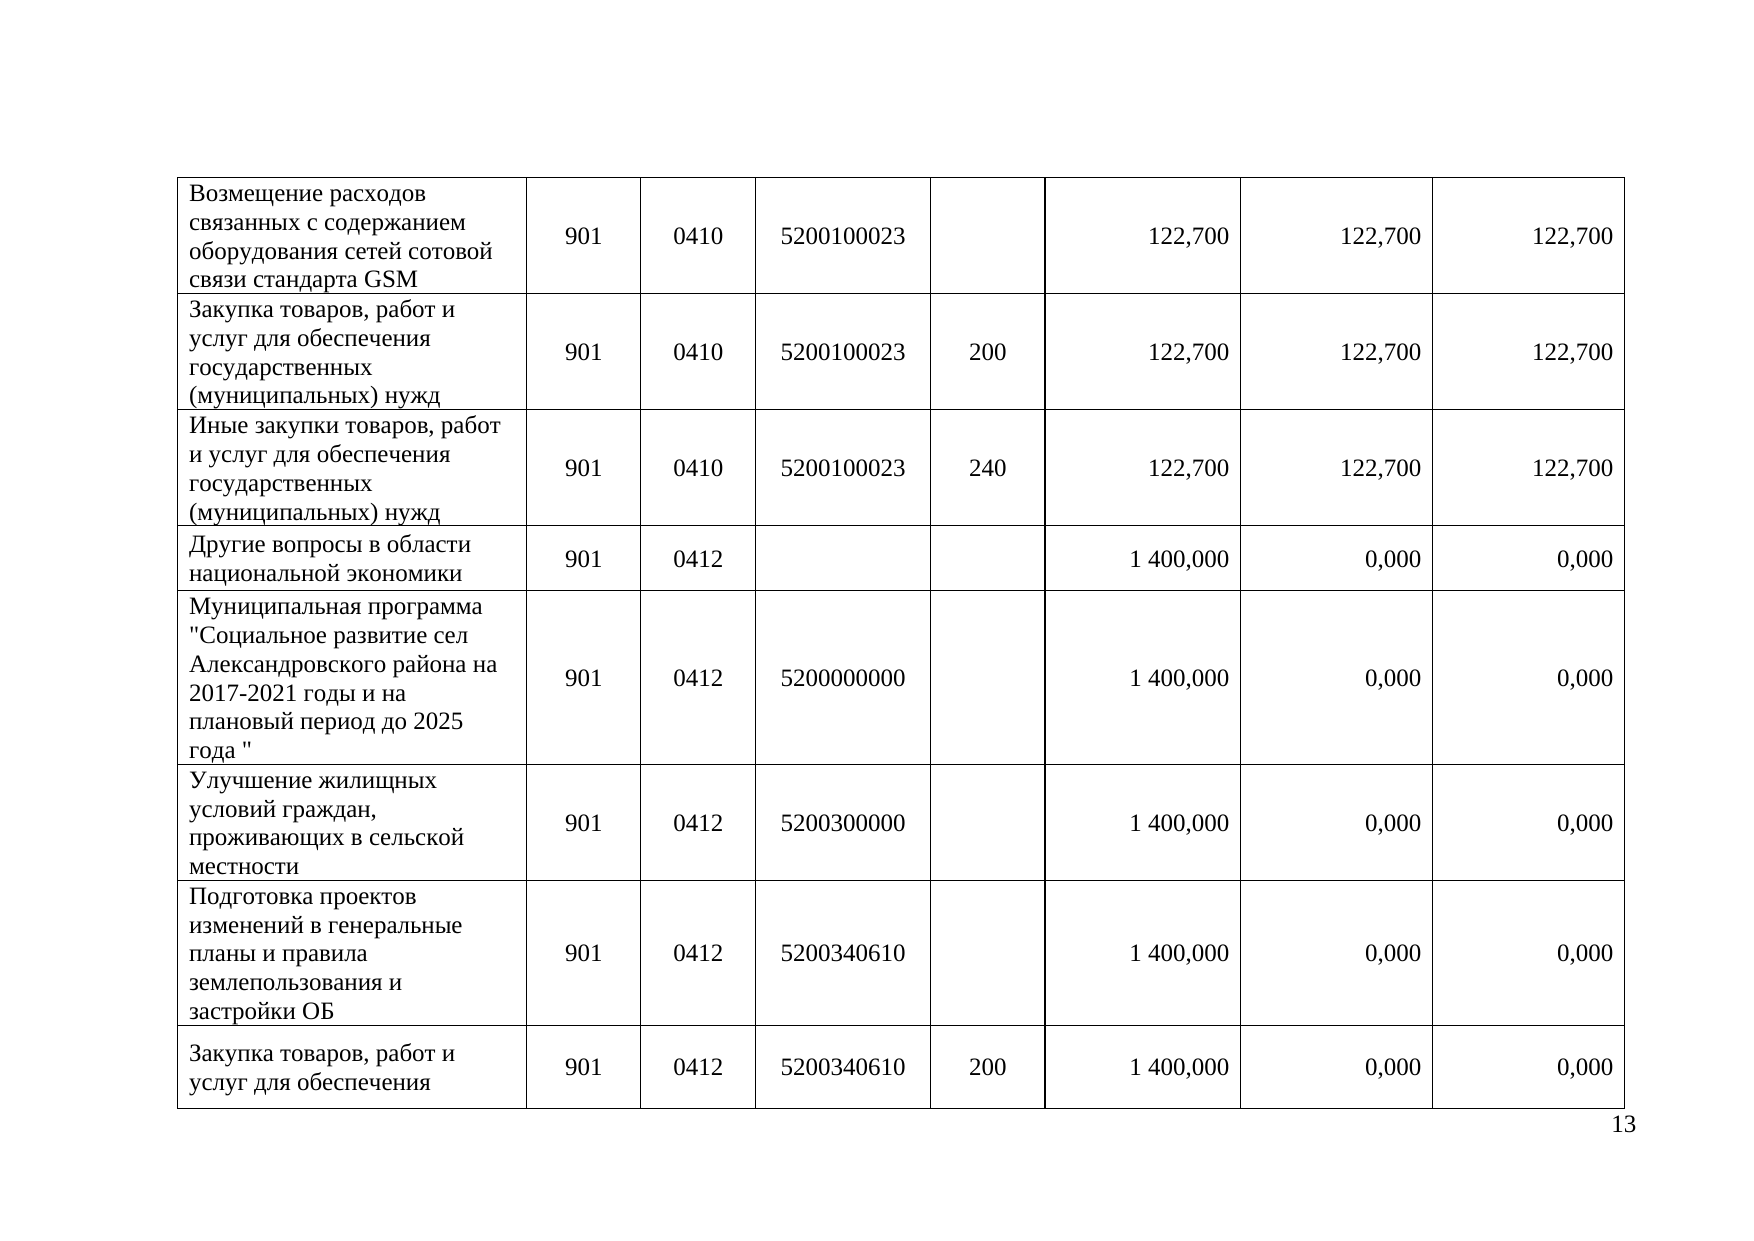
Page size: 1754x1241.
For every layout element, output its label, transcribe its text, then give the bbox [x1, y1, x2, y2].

table_cell Иные закупки товаров, работ и услуг для обеспечения государственных (муниципальных) нужд [178, 410, 526, 525]
table_cell 901 [527, 178, 640, 293]
table_cell 1 400,000 [1046, 881, 1240, 1025]
table_cell 901 [527, 765, 640, 880]
table_cell 0412 [641, 1026, 755, 1108]
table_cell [178, 1026, 526, 1108]
table_cell 0,000 [1241, 765, 1432, 880]
table_cell 0410 [641, 178, 755, 293]
table_cell 122,700 [1433, 178, 1624, 293]
table_cell 5200300000 [756, 765, 930, 880]
table_cell 5200100023 [756, 178, 930, 293]
table_cell 0,000 [1241, 591, 1432, 764]
table_cell 1 400,000 [1046, 1026, 1240, 1108]
table_cell 5200340610 [756, 1026, 930, 1108]
table_cell 200 [931, 294, 1044, 409]
table_cell 0,000 [1433, 881, 1624, 1025]
table_cell 0,000 [1241, 1026, 1432, 1108]
table_cell 901 [527, 294, 640, 409]
table_cell 0,000 [1433, 1026, 1624, 1108]
table_cell 0412 [641, 881, 755, 1025]
table_cell 122,700 [1046, 178, 1240, 293]
table_cell [756, 526, 930, 590]
table_cell [931, 526, 1044, 590]
table_cell 0412 [641, 526, 755, 590]
table_cell 901 [527, 1026, 640, 1108]
table_cell 122,700 [1433, 410, 1624, 525]
table_cell 901 [527, 410, 640, 525]
table_cell Другие вопросы в области национальной экономики [178, 526, 526, 590]
table_cell 240 [931, 410, 1044, 525]
table_cell 0412 [641, 765, 755, 880]
table_cell 1 400,000 [1046, 526, 1240, 590]
table_cell 901 [527, 591, 640, 764]
table_cell 122,700 [1241, 178, 1432, 293]
table_cell 901 [527, 526, 640, 590]
table_cell 5200340610 [756, 881, 930, 1025]
table_cell Подготовка проектов изменений в генеральные планы и правила землепользования и застройки ОБ [178, 881, 526, 1025]
table_cell 901 [527, 881, 640, 1025]
table_cell 122,700 [1241, 410, 1432, 525]
table_cell 122,700 [1433, 294, 1624, 409]
table_cell Возмещение расходов связанных с содержанием оборудования сетей сотовой связи стандарта GSM [178, 178, 526, 293]
table_cell 200 [931, 1026, 1044, 1108]
table_cell 0,000 [1241, 881, 1432, 1025]
table_cell 0,000 [1433, 526, 1624, 590]
table_cell 5200100023 [756, 294, 930, 409]
table_cell [931, 591, 1044, 764]
table_cell 1 400,000 [1046, 591, 1240, 764]
table_cell 5200000000 [756, 591, 930, 764]
table_cell 122,700 [1046, 410, 1240, 525]
table_cell 0410 [641, 410, 755, 525]
table_cell [931, 881, 1044, 1025]
table_cell 5200100023 [756, 410, 930, 525]
table_cell Муниципальная программа "Социальное развитие сел Александровского района на 2017-2021 годы и на плановый период до 2025 года " [178, 591, 526, 764]
table_cell 0,000 [1241, 526, 1432, 590]
table_cell 0,000 [1433, 591, 1624, 764]
table_cell [931, 178, 1044, 293]
table_cell 122,700 [1046, 294, 1240, 409]
table_cell [931, 765, 1044, 880]
table_cell 122,700 [1241, 294, 1432, 409]
table_cell 1 400,000 [1046, 765, 1240, 880]
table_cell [178, 294, 526, 409]
table_cell 0410 [641, 294, 755, 409]
table_cell 0,000 [1433, 765, 1624, 880]
table_cell Улучшение жилищных условий граждан, проживающих в сельской местности [178, 765, 526, 880]
table_cell 0412 [641, 591, 755, 764]
